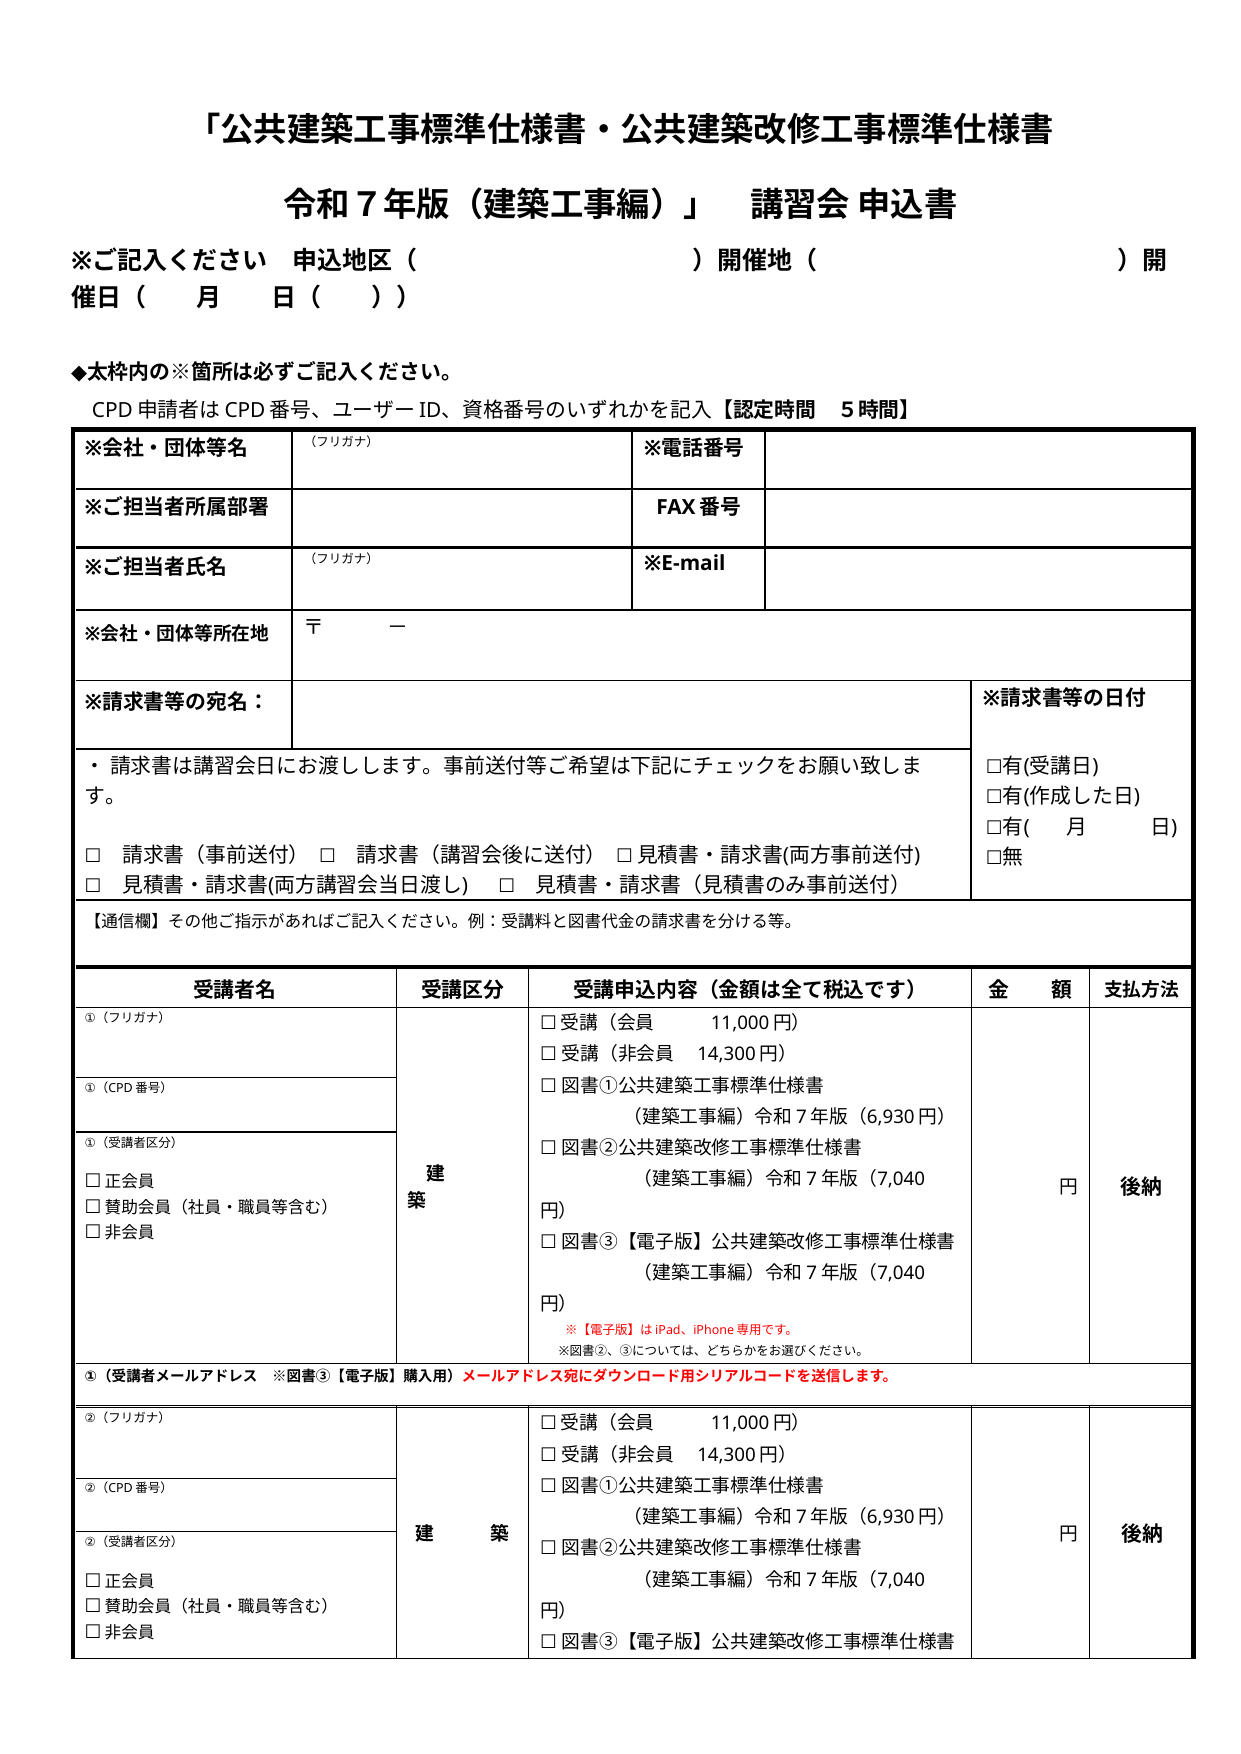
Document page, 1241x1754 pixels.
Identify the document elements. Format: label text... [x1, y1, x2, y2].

table_cell 〒 － [293, 611, 1191, 680]
table_cell 受講申込内容（金額は全て税込です） [529, 969, 971, 1007]
table_cell 受講区分 [397, 969, 528, 1007]
table_cell 後納 [1090, 1008, 1191, 1363]
table_cell ①（受講者区分） 正会員 賛助会員（社員・職員等含む） 非会員 [75, 1132, 396, 1363]
text ◆太枠内の※箇所は必ずご記入ください。 [71, 352, 1169, 389]
table_cell 支払方法 [1090, 969, 1191, 1007]
table_cell [293, 681, 970, 747]
table_header ※会社・団体等名 [75, 432, 291, 487]
table_header （フリガナ） [293, 432, 631, 487]
table_cell 受講（会員 11,000円） 受講（非会員 14,300円） 図書①公共建築工事標準仕様書 （建築工事編）令和7年版（6,930円） 図書②公共建築改修工事標準仕様書 （建築工事編）令和7年版（7,040円） 図書③【電子版】公共建築改修工事標準仕様書 （建築工事編）令和7年版（7,040円） ※【電子版】はiPad、iPhone専用です。 ※図書②、③については、どちらかをお選びください。 [529, 1008, 971, 1363]
table_cell ②（フリガナ） [75, 1408, 396, 1477]
table_cell ①（CPD番号） [75, 1078, 396, 1131]
table_cell ②（CPD番号） [75, 1479, 396, 1531]
table_cell ※ご担当者氏名 [75, 547, 291, 608]
table_cell 受講（会員 11,000円） 受講（非会員 14,300円） 図書①公共建築工事標準仕様書 （建築工事編）令和7年版（6,930円） 図書②公共建築改修工事標準仕様書 （建築工事編）令和7年版（7,040円） 図書③【電子版】公共建築改修工事標準仕様書 （建築工事編）令和7年版（7,040円） ※【電子版】はiPad、iPhone専用です。 ※図書②、③については、どちらかをお選びください。 [529, 1408, 971, 1657]
text ※ご記入ください 申込地区（ ）開催地（ ）開催日（ 月 日（ ）） [71, 239, 1169, 314]
table_cell 建 築 [397, 1008, 528, 1363]
table_cell 金 額 [972, 969, 1089, 1007]
table_cell ※請求書等の宛名： [75, 681, 291, 747]
table_cell 円 [972, 1408, 1089, 1657]
table_header ※電話番号 [633, 432, 764, 487]
table_cell ①（フリガナ） [75, 1008, 396, 1077]
table_cell ※E-mail [633, 549, 764, 608]
table_cell FAX番号 [633, 490, 764, 546]
text 「公共建築工事標準仕様書・公共建築改修工事標準仕様書 [71, 89, 1169, 164]
text 令和７年版（建築工事編）」 講習会 申込書 [71, 164, 1169, 239]
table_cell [75, 1532, 396, 1657]
text CPD申請者はCPD番号、ユーザーID、資格番号のいずれかを記入【認定時間 ５時間】 [71, 389, 1169, 427]
table_header [766, 432, 1191, 487]
table_cell 後納 [1090, 1408, 1191, 1657]
table_cell 円 [972, 1008, 1089, 1363]
table_cell ※会社・団体等所在地 [75, 610, 291, 680]
table_cell 受講者名 [75, 966, 396, 1007]
table_cell [293, 490, 631, 546]
table_cell 建 築 [397, 1408, 528, 1657]
table_cell （フリガナ） [293, 549, 631, 608]
table_cell ※請求書等の日付 [972, 681, 1191, 747]
table_cell ※ご担当者所属部署 [75, 489, 291, 546]
table_cell ・ 請求書は講習会日にお渡しします。事前送付等ご希望は下記にチェックをお願い致します。 請求書（事前送付） 請求書（講習会後に送付） 見積書・請求書(両方事前送付) 見積書・請求書(両方講習会当日渡し) 見積書・請求書（見積書のみ事前送付） [75, 749, 970, 899]
table_cell [766, 549, 1191, 608]
table_cell 有(受講日) 有(作成した日) 有( 月 日) 無 [972, 748, 1191, 899]
table_cell [766, 490, 1191, 546]
table_cell ①（受講者メールアドレス ※図書③【電子版】購入用）メールアドレス宛にダウンロード用シリアルコードを送信します。 [75, 1364, 1191, 1405]
table_cell 【通信欄】その他ご指示があればご記入ください。例：受講料と図書代金の請求書を分ける等。 [75, 900, 1191, 964]
